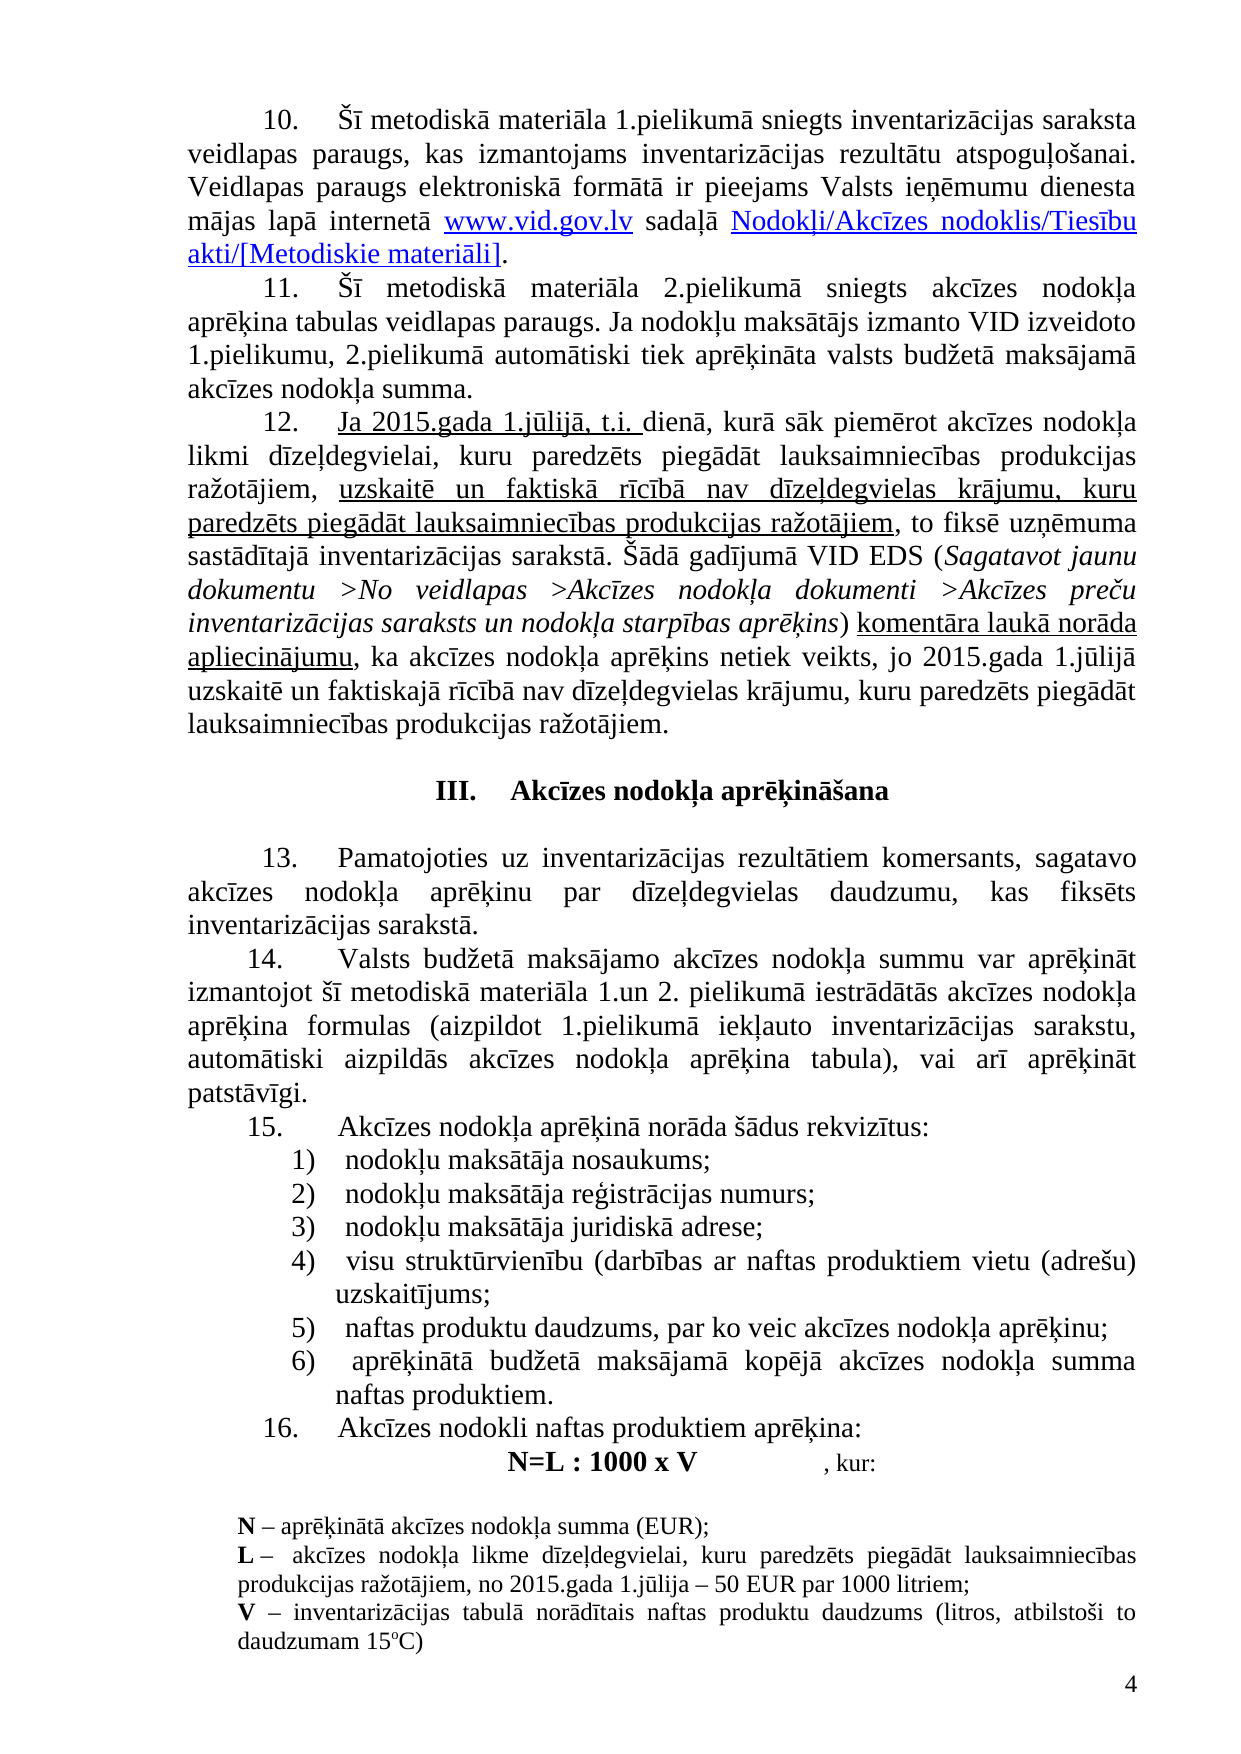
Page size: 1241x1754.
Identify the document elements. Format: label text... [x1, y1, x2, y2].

text 5) naftas produktu daudzums, par ko veic akcīzes nodokļa aprēķinu; [187, 1310, 1137, 1343]
text 4) visu struktūrvienību (darbības ar naftas produktiem vietu (adrešu) uzskaitījums; [291, 1243, 1137, 1310]
list Valsts budžetā maksājamo akcīzes nodokļa summu var aprēķināt izmantojot šī metodiskā materiāla 1.un 2. pielikumā iestrādātās akcīzes nodokļa aprēķina formulas (aizpildot 1.pielikumā iekļauto inventarizācijas sarakstu, automātiski aizpildās akcīzes nodokļa aprēķina tabula), vai arī aprēķināt patstāvīgi. [187, 941, 1137, 1109]
text V – inventarizācijas tabulā norādītais naftas produktu daudzums (litros, atbilstoši to daudzumam 15oC) [237, 1597, 1137, 1655]
subtitle Akcīzes nodokļa aprēķināšana [187, 773, 1137, 807]
text L – akcīzes nodokļa likme dīzeļdegvielai, kuru paredzēts piegādāt lauksaimniecības produkcijas ražotājiem, no 2015.gada 1.jūlija – 50 EUR par 1000 litriem; [237, 1540, 1137, 1597]
list Ja 2015.gada 1.jūlijā, t.i. dienā, kurā sāk piemērot akcīzes nodokļa likmi dīzeļdegvielai, kuru paredzēts piegādāt lauksaimniecības produkcijas ražotājiem, uzskaitē un faktiskā rīcībā nav dīzeļdegvielas krājumu, kuru paredzēts piegādāt lauksaimniecības produkcijas ražotājiem, to fiksē uzņēmuma sastādītajā inventarizācijas sarakstā. Šādā gadījumā VID EDS (Sagatavot jaunu dokumentu >No veidlapas >Akcīzes nodokļa dokumenti >Akcīzes preču inventarizācijas saraksts un nodokļa starpības aprēķins) komentāra laukā norāda apliecinājumu, ka akcīzes nodokļa aprēķins netiek veikts, jo 2015.gada 1.jūlijā uzskaitē un faktiskajā rīcībā nav dīzeļdegvielas krājumu, kuru paredzēts piegādāt lauksaimniecības produkcijas ražotājiem. [187, 404, 1137, 740]
text 1) nodokļu maksātāja nosaukums; [187, 1142, 1137, 1176]
text 6) aprēķinātā budžetā maksājamā kopējā akcīzes nodokļa summa naftas produktiem. [291, 1343, 1137, 1411]
text N=L : 1000 x V , kur: [187, 1444, 1137, 1478]
text 2) nodokļu maksātāja reģistrācijas numurs; [187, 1176, 1137, 1209]
list Šī metodiskā materiāla 1.pielikumā sniegts inventarizācijas saraksta veidlapas paraugs, kas izmantojams inventarizācijas rezultātu atspoguļošanai. Veidlapas paraugs elektroniskā formātā ir pieejams Valsts ieņēmumu dienesta mājas lapā internetā www.vid.gov.lv sadaļā Nodokļi/Akcīzes nodoklis/Tiesību akti/[Metodiskie materiāli]. [187, 102, 1137, 270]
text N – aprēķinātā akcīzes nodokļa summa (EUR); [237, 1511, 1137, 1540]
list Šī metodiskā materiāla 2.pielikumā sniegts akcīzes nodokļa aprēķina tabulas veidlapas paraugs. Ja nodokļu maksātājs izmanto VID izveidoto 1.pielikumu, 2.pielikumā automātiski tiek aprēķināta valsts budžetā maksājamā akcīzes nodokļa summa. [187, 270, 1137, 404]
list Akcīzes nodokļa aprēķinā norāda šādus rekvizītus: [187, 1109, 1137, 1142]
text 3) nodokļu maksātāja juridiskā adrese; [187, 1209, 1137, 1243]
list Akcīzes nodokli naftas produktiem aprēķina: [187, 1411, 1137, 1444]
list Pamatojoties uz inventarizācijas rezultātiem komersants, sagatavo akcīzes nodokļa aprēķinu par dīzeļdegvielas daudzumu, kas fiksēts inventarizācijas sarakstā. [187, 840, 1137, 941]
